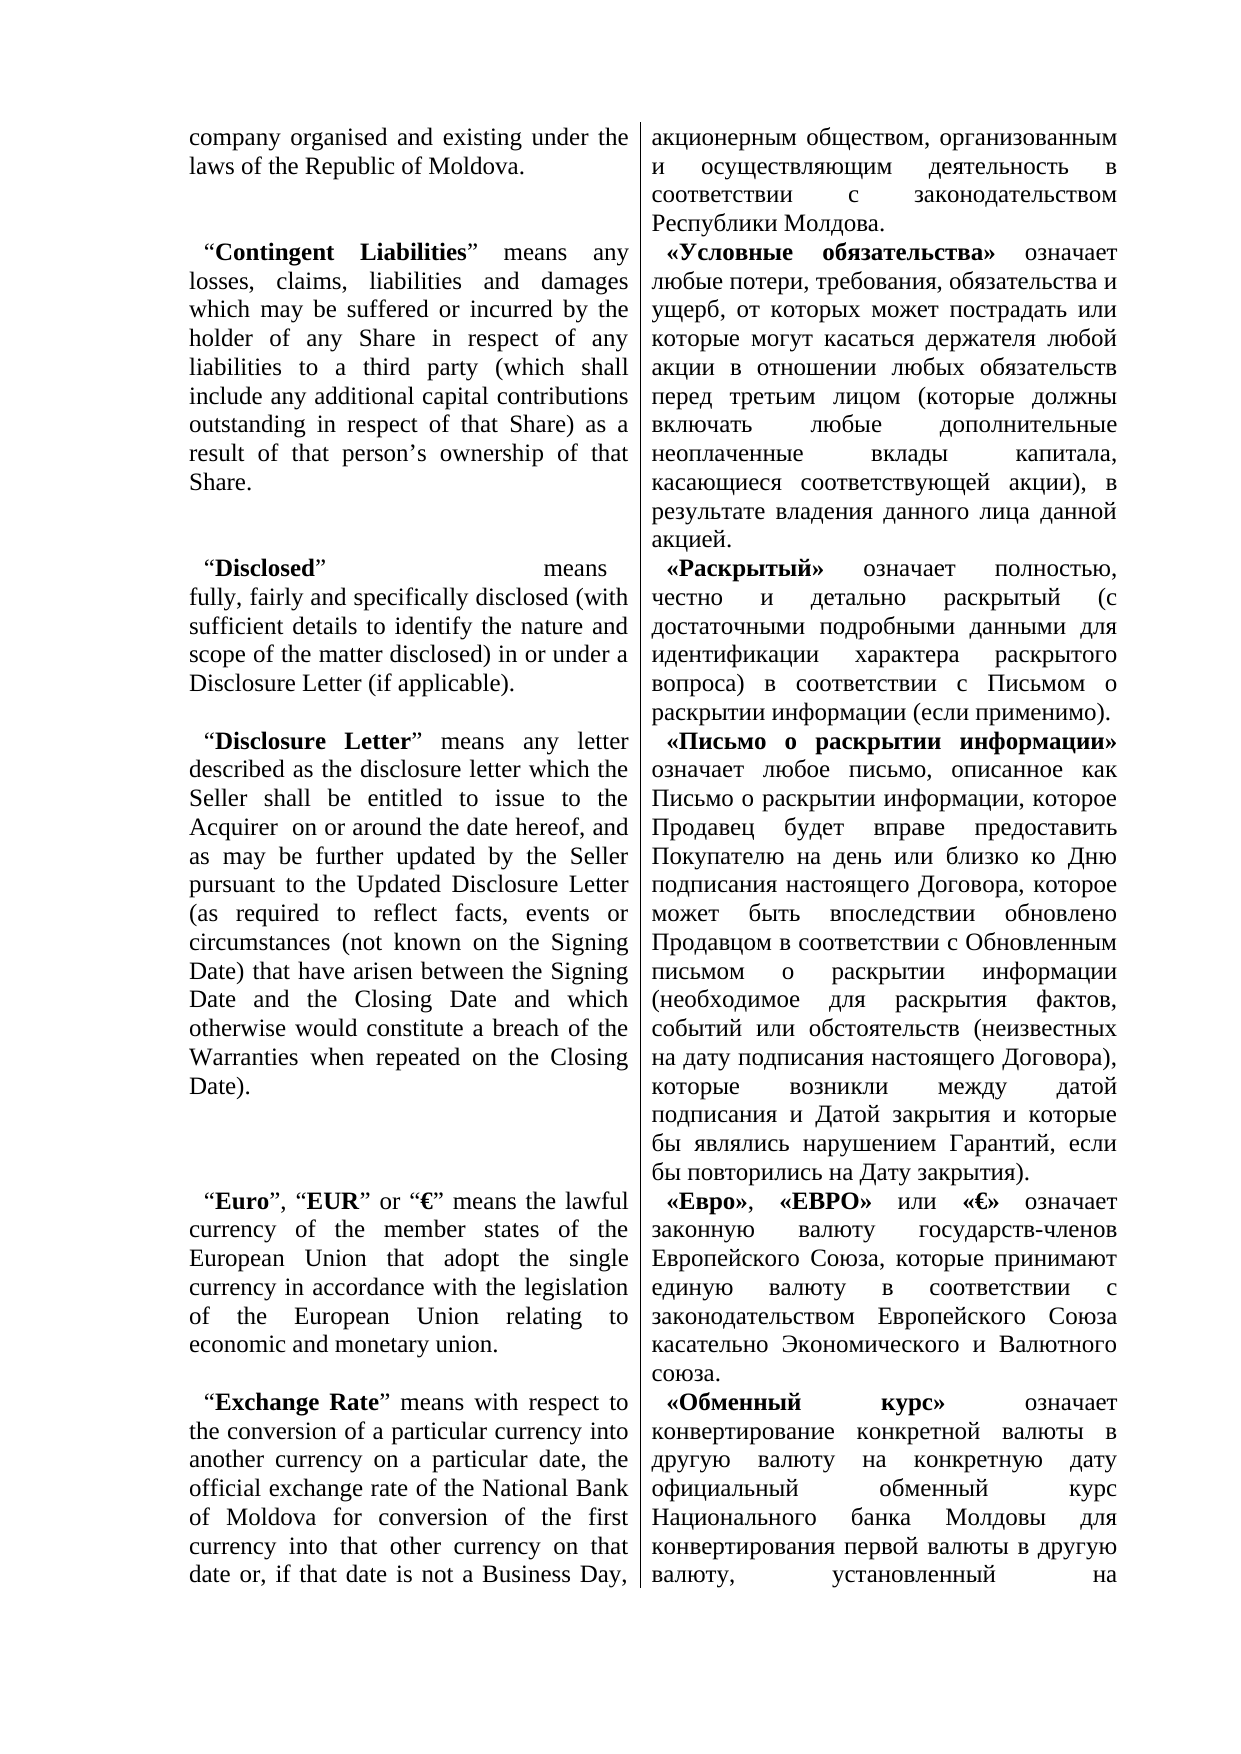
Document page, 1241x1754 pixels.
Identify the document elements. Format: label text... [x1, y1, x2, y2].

table_cell «Раскрытый» означает полностью, честно и детально раскрытый (с достаточными подробными данными для идентификации характера раскрытого вопроса) в соответствии с Письмом о раскрытии информации (если применимо). [641, 553, 1128, 726]
table_cell “Disclosure Letter” means any letter described as the disclosure letter which the Seller shall be entitled to issue to the Acquirer on or around the date hereof, and as may be further updated by the Seller pursuant to the Updated Disclosure Letter (as required to reflect facts, events or circumstances (not known on the Signing Date) that have arisen between the Signing Date and the Closing Date and which otherwise would constitute a breach of the Warranties when repeated on the Closing Date). [178, 726, 640, 1186]
table_cell “Euro”, “EUR” or “€” means the lawful currency of the member states of the European Union that adopt the single currency in accordance with the legislation of the European Union relating to economic and monetary union. [178, 1186, 640, 1387]
table_cell «Евро», «ЕВРО» или «€» означает законную валюту государств-членов Европейского Союза, которые принимают единую валюту в соответствии с законодательством Европейского Союза касательно Экономического и Валютного союза. [641, 1186, 1128, 1387]
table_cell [641, 122, 1128, 237]
table_cell “Contingent Liabilities” means any losses, claims, liabilities and damages which may be suffered or incurred by the holder of any Share in respect of any liabilities to a third party (which shall include any additional capital contributions outstanding in respect of that Share) as a result of that person’s ownership of that Share. [178, 237, 640, 553]
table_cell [641, 1387, 1128, 1588]
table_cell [178, 122, 640, 237]
table_cell «Условные обязательства» означает любые потери, требования, обязательства и ущерб, от которых может пострадать или которые могут касаться держателя любой акции в отношении любых обязательств перед третьим лицом (которые должны включать любые дополнительные неоплаченные вклады капитала, касающиеся соответствующей акции), в результате владения данного лица данной акцией. [641, 237, 1128, 553]
table_cell “Disclosed” means fully, fairly and specifically disclosed (with sufficient details to identify the nature and scope of the matter disclosed) in or under a Disclosure Letter (if applicable). [178, 553, 640, 726]
table_cell «Письмо о раскрытии информации» означает любое письмо, описанное как Письмо о раскрытии информации, которое Продавец будет вправе предоставить Покупателю на день или близко ко Дню подписания настоящего Договора, которое может быть впоследствии обновлено Продавцом в соответствии с Обновленным письмом о раскрытии информации (необходимое для раскрытия фактов, событий или обстоятельств (неизвестных на дату подписания настоящего Договора), которые возникли между датой подписания и Датой закрытия и которые бы являлись нарушением Гарантий, если бы повторились на Дату закрытия). [641, 726, 1128, 1186]
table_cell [178, 1387, 640, 1588]
